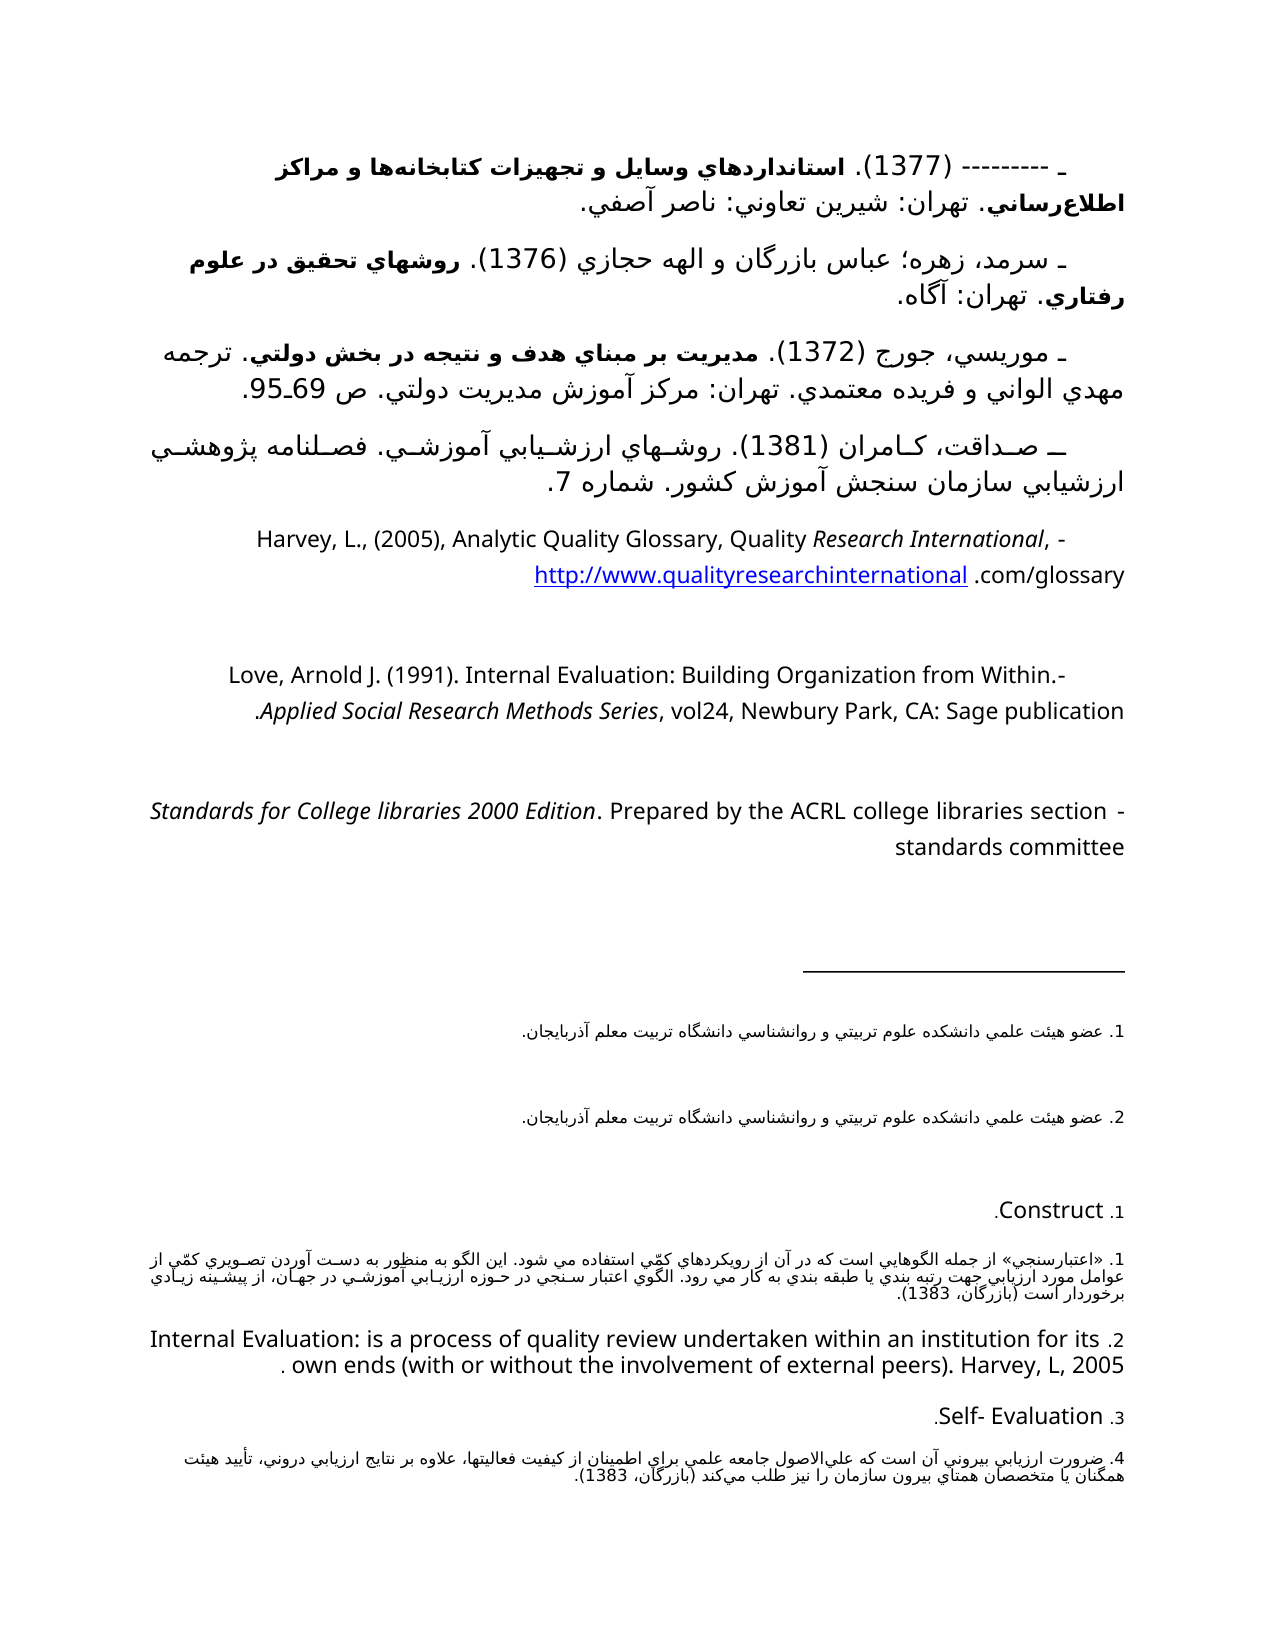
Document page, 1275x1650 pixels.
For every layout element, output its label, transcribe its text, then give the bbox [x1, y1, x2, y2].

text - Harvey, L., (2005), Analytic Quality Glossary, Quality Research International, http://www.qualityresearchinternational .com/glossary [150, 523, 1125, 591]
text - Standards for College libraries 2000 Edition. Prepared by the ACRL college libraries section standards committee [150, 795, 1125, 862]
text 2. Internal Evaluation: is a process of quality review undertaken within an institution for its own ends (with or without the involvement of external peers). Harvey, L, 2005 . [150, 1324, 1125, 1381]
text ـ موريسي، جورج (1372). مديريت بر مبناي هدف و نتيجه در بخش دولتي. ترجمه مهدي الواني و فريده معتمدي. تهران: مركز آموزش مديريت دولتي. ص 69ـ95. [150, 337, 1125, 404]
text ـ --------- (1377). استانداردهاي وسايل و تجهيزات كتابخانه‌ها و مراكز اطلاع‌رساني. تهران: شيرين تعاوني: ناصر آصفي. [150, 150, 1125, 218]
text 4. ضرورت ارزيابي بيروني آن است كه علي‌الاصول جامعه علمي براي اطمينان از كيفيت فعاليتها، علاوه بر نتايج ارزيابي دروني، تأييد هيئت همگنان يا متخصصان همتاي بيرون سازمان را نيز طلب مي‌كند (بازرگان، 1383). [150, 1451, 1125, 1485]
text 1. «اعتبارسنجي» از جمله الگوهايي است كه در آن از رويكردهاي كمّي استفاده مي شود. اين الگو به منظور به دست آوردن تصويري كمّي از عوامل مورد ارزيابي جهت رتبه بندي يا طبقه بندي به كار مي رود. الگوي اعتبار سنجي در حوزه ارزيابي آموزشي در جهان، از پيشينه زيادي برخوردار است (بازرگان، 1383). [150, 1251, 1125, 1304]
text 1. عضو هيئت علمي دانشكده علوم تربيتي و روانشناسي دانشگاه تربيت معلم آذربايجان. [150, 1022, 1125, 1042]
text 2. عضو هيئت علمي دانشكده علوم تربيتي و روانشناسي دانشگاه تربيت معلم آذربايجان. [150, 1108, 1125, 1128]
text ـ سرمد، زهره؛ عباس بازرگان و الهه حجازي (1376). روشهاي تحقيق در علوم رفتاري. تهران: آگاه. [150, 243, 1125, 311]
text 1. Construct. [150, 1194, 1125, 1226]
text -Love, Arnold J. (1991). Internal Evaluation: Building Organization from Within. Applied Social Research Methods Series, vol24, Newbury Park, CA: Sage publication. [150, 659, 1125, 726]
text ـ صداقت، كامران (1381). روشهاي ارزشيابي آموزشي. فصلنامه پژوهشي ارزشيابي سازمان سنجش آموزش كشور. شماره 7. [150, 430, 1125, 498]
text 3. Self- Evaluation. [150, 1402, 1125, 1430]
